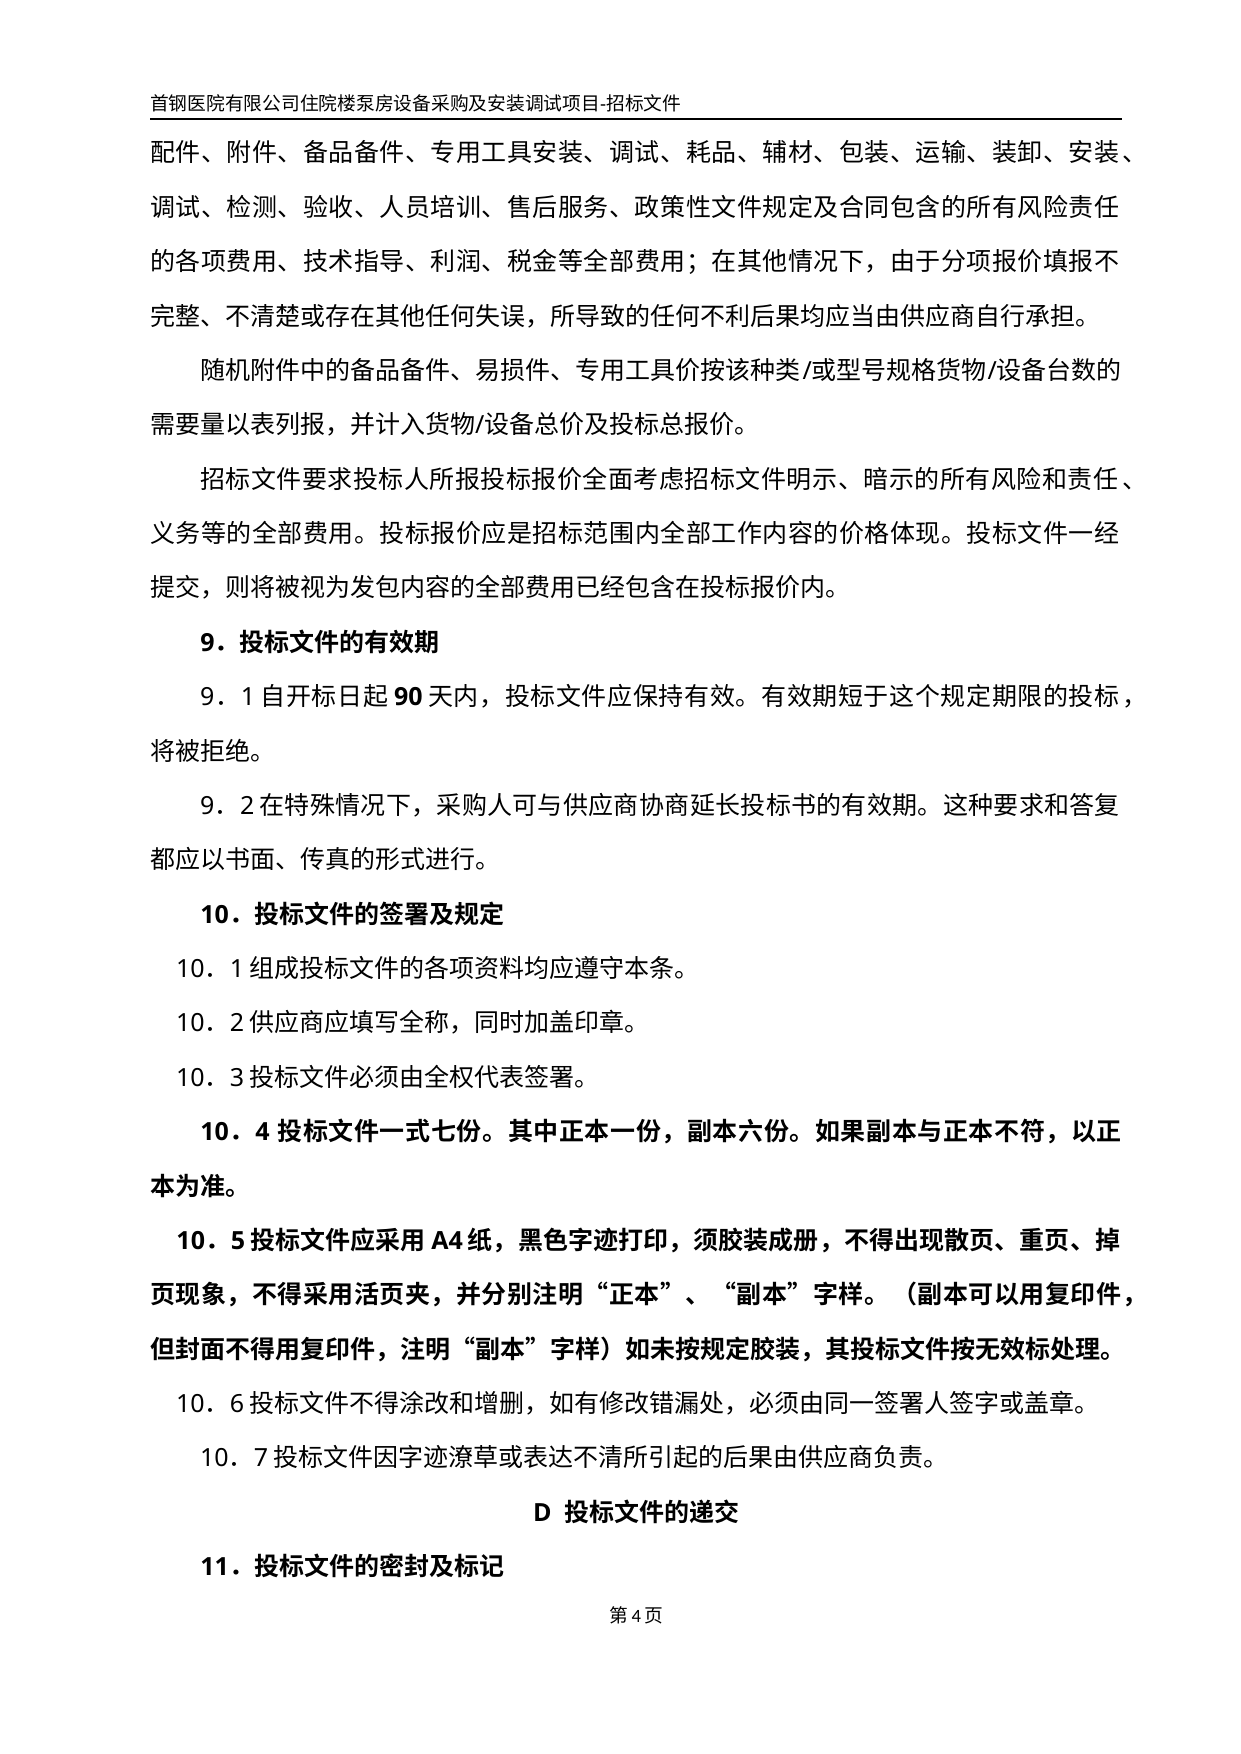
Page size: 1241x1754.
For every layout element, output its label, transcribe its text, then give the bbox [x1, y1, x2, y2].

text 10．2供应商应填写全称，同时加盖印章。 [150, 1003, 1122, 1039]
text 10．6投标文件不得涂改和增删，如有修改错漏处，必须由同一签署人签字或盖章。 [150, 1383, 1122, 1420]
text 9．2在特殊情况下，采购人可与供应商协商延长投标书的有效期。这种要求和答复都应以书面、传真的形式进行。 [150, 785, 1122, 876]
text 10．4 投标文件一式七份。其中正本一份，副本六份。如果副本与正本不符，以正本为准。 [150, 1112, 1122, 1202]
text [150, 133, 1122, 332]
text 招标文件要求投标人所报投标报价全面考虑招标文件明示、暗示的所有风险和责任、义务等的全部费用。投标报价应是招标范围内全部工作内容的价格体现。投标文件一经提交，则将被视为发包内容的全部费用已经包含在投标报价内。 [150, 459, 1122, 604]
text 11．投标文件的密封及标记 [150, 1547, 1122, 1583]
text 10．1组成投标文件的各项资料均应遵守本条。 [150, 948, 1122, 985]
text 9．投标文件的有效期 [150, 622, 1122, 658]
text 10．投标文件的签署及规定 [150, 894, 1122, 930]
text 10．5投标文件应采用A4纸，黑色字迹打印，须胶装成册，不得出现散页、重页、掉页现象，不得采用活页夹，并分别注明“正本”、“副本”字样。（副本可以用复印件，但封面不得用复印件，注明“副本”字样）如未按规定胶装，其投标文件按无效标处理。 [150, 1220, 1122, 1365]
text D 投标文件的递交 [150, 1492, 1122, 1528]
text 9．1自开标日起90天内，投标文件应保持有效。有效期短于这个规定期限的投标，将被拒绝。 [150, 677, 1122, 767]
text 随机附件中的备品备件、易损件、专用工具价按该种类/或型号规格货物/设备台数的需要量以表列报，并计入货物/设备总价及投标总报价。 [150, 350, 1122, 441]
text 10．3投标文件必须由全权代表签署。 [150, 1057, 1122, 1093]
text 10．7投标文件因字迹潦草或表达不清所引起的后果由供应商负责。 [150, 1438, 1122, 1474]
